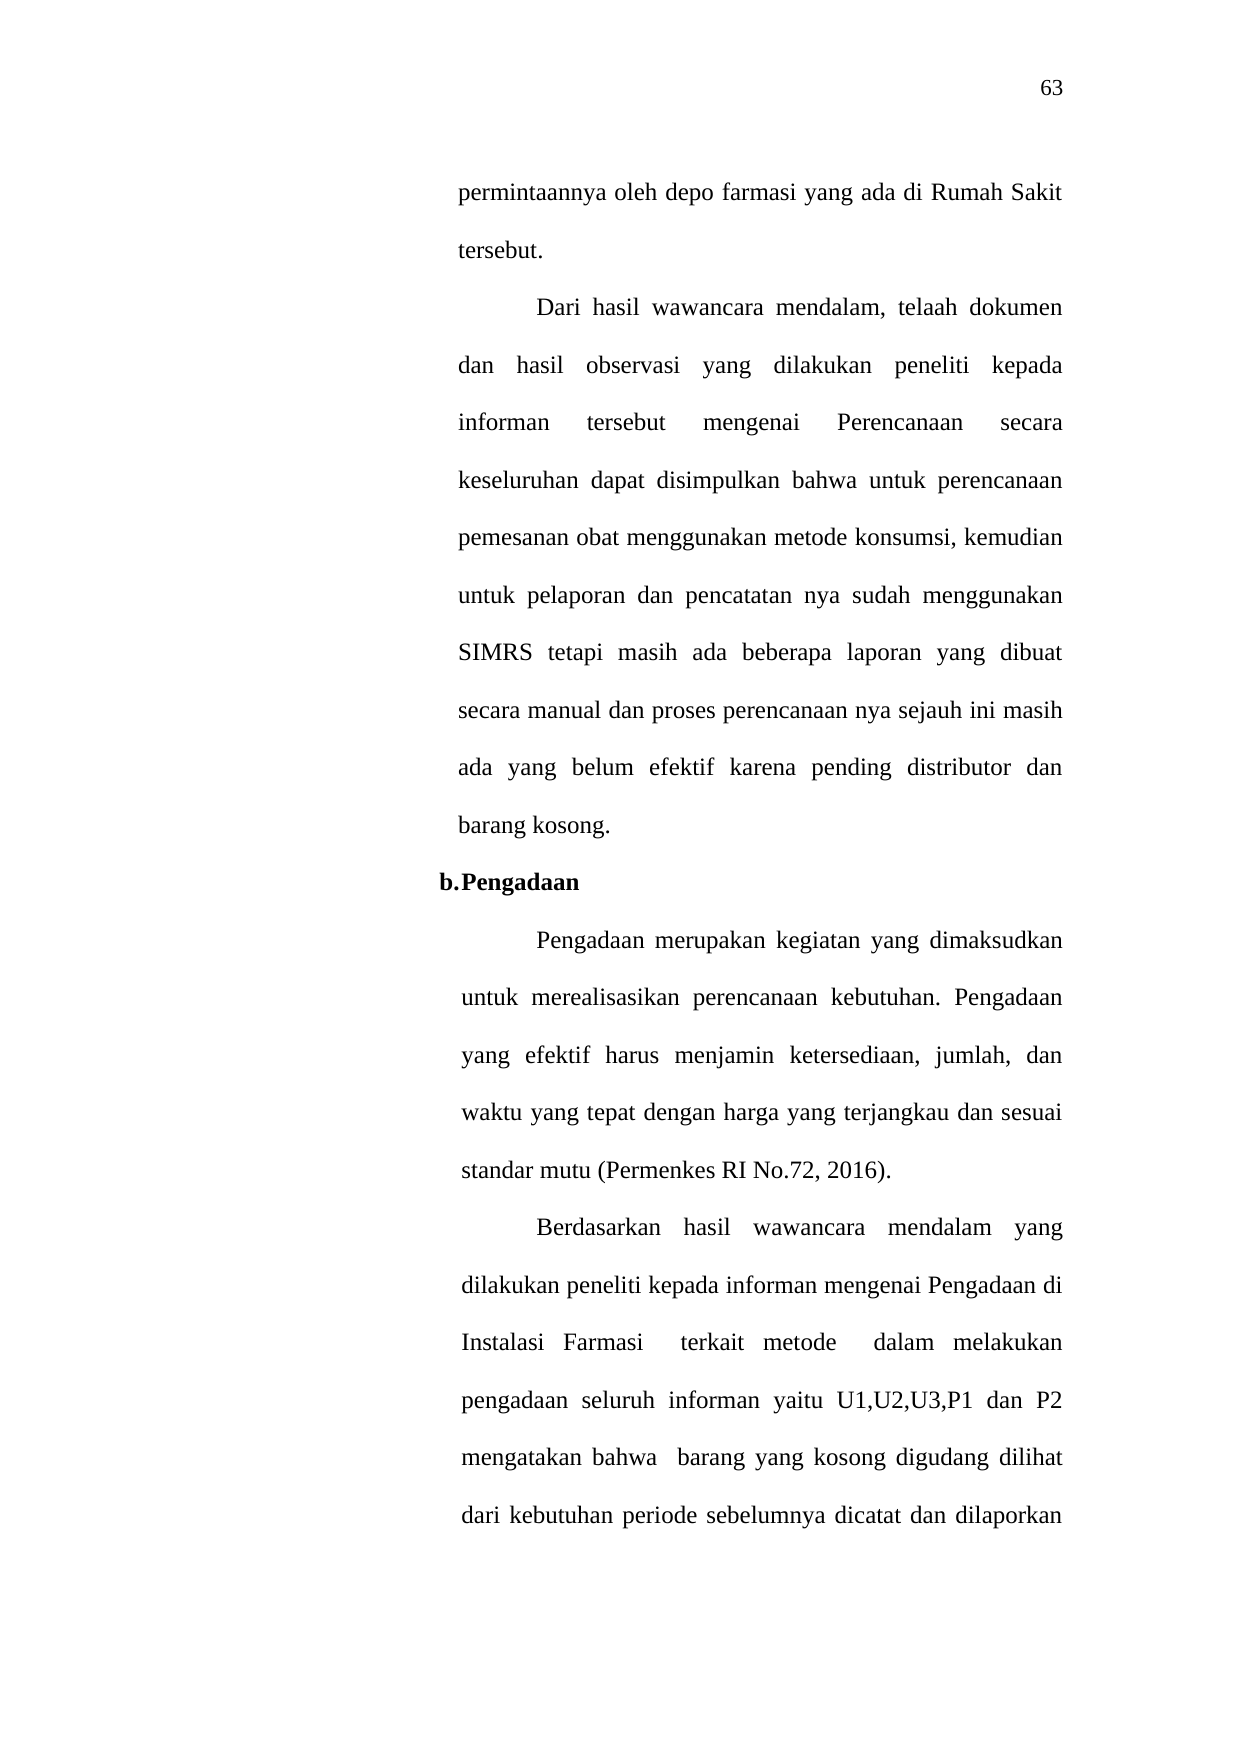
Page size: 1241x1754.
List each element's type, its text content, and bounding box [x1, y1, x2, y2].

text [236, 177, 1063, 263]
text Dari hasil wawancara mendalam, telaah dokumen dan hasil observasi yang dilakukan peneliti kepada informan tersebut mengenai Perencanaan secara keseluruhan dapat disimpulkan bahwa untuk perencanaan pemesanan obat menggunakan metode konsumsi, kemudian untuk pelaporan dan pencatatan nya sudah menggunakan SIMRS tetapi masih ada beberapa laporan yang dibuat secara manual dan proses perencanaan nya sejauh ini masih ada yang belum efektif karena pending distributor dan barang kosong. [236, 292, 1063, 838]
list Pengadaan [322, 867, 1063, 896]
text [461, 1212, 1063, 1528]
text Pengadaan merupakan kegiatan yang dimaksudkan untuk merealisasikan perencanaan kebutuhan. Pengadaan yang efektif harus menjamin ketersediaan, jumlah, dan waktu yang tepat dengan harga yang terjangkau dan sesuai standar mutu . [461, 925, 1063, 1183]
